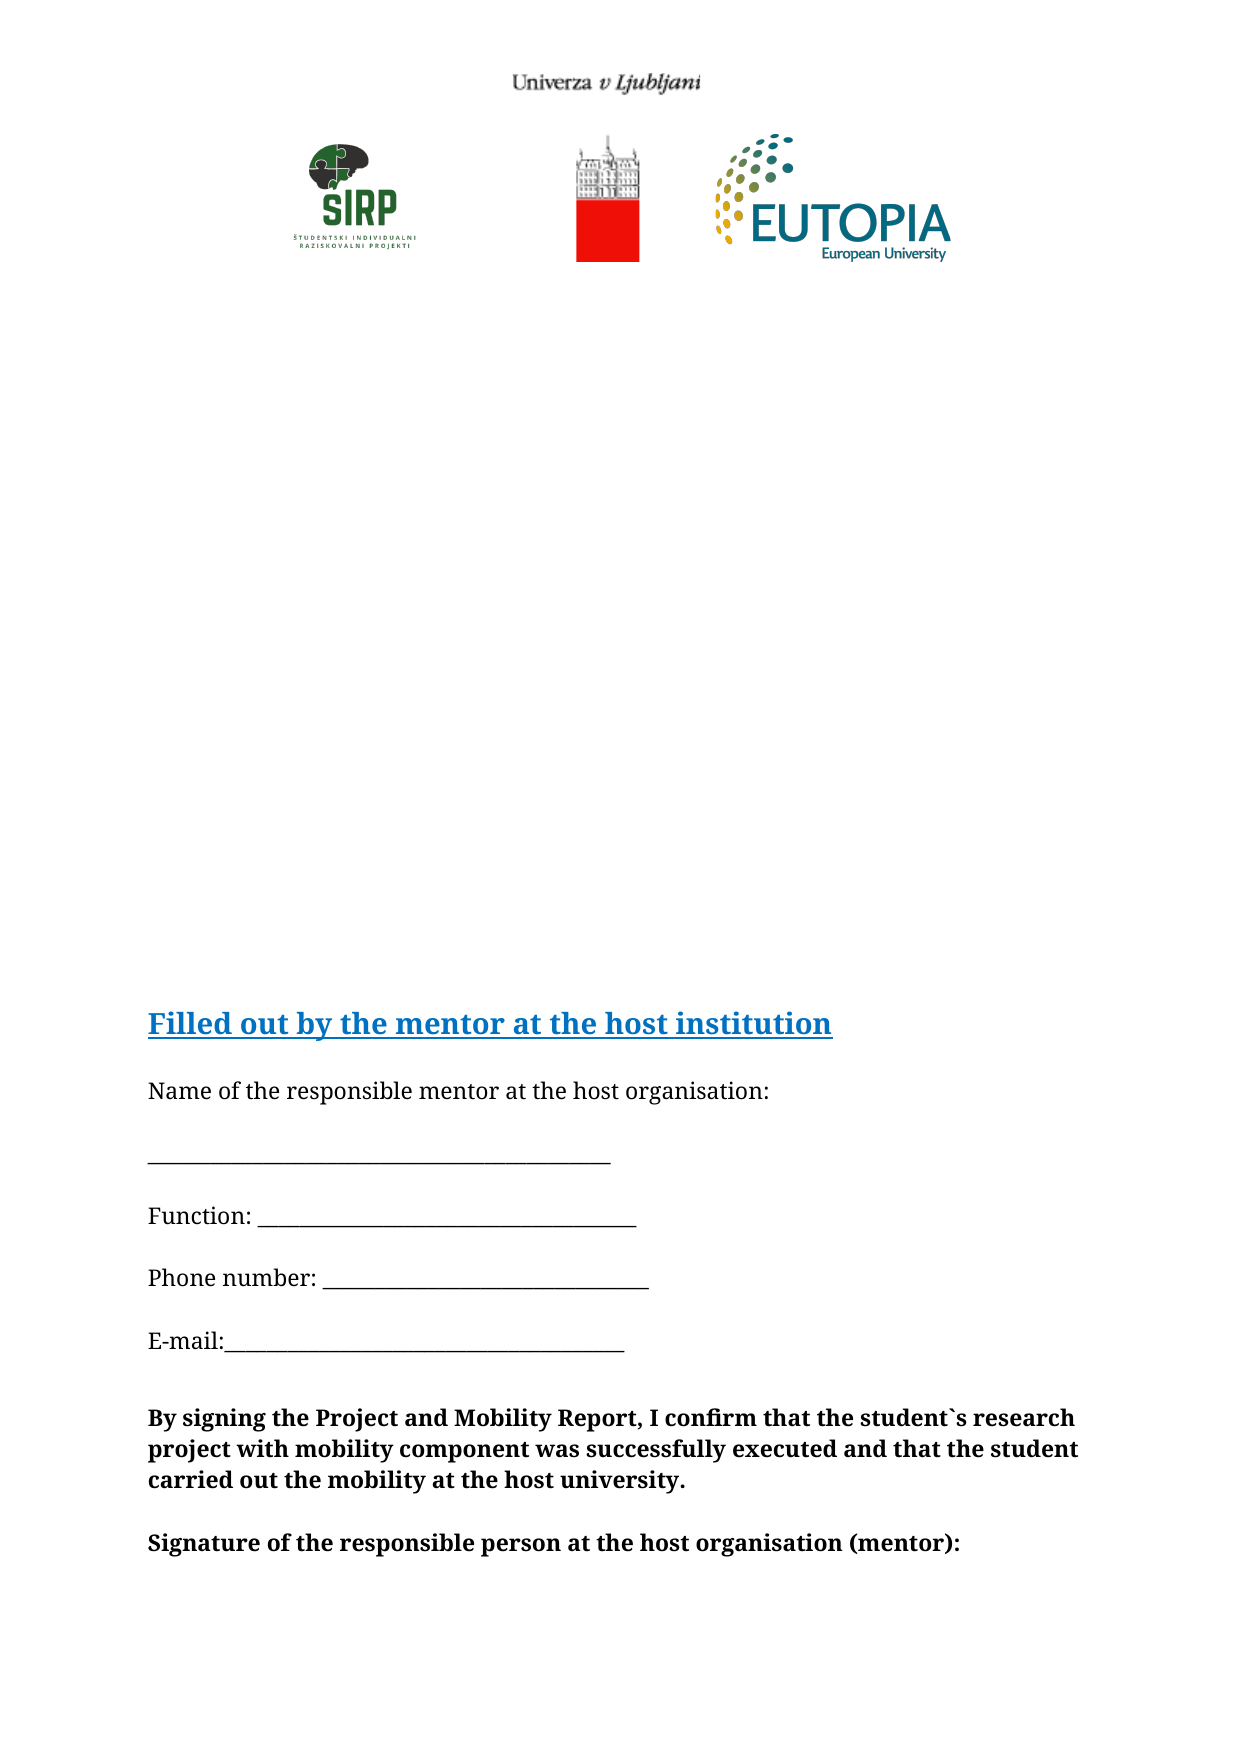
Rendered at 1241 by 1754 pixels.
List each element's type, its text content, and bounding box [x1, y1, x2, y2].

text ____________________________________________ [148, 1137, 1093, 1168]
text Signature of the responsible person at the host organisation (mentor): [148, 1527, 1093, 1558]
text Phone number: _______________________________ [148, 1262, 1093, 1293]
text By signing the Project and Mobility Report, I confirm that the student`s research project with mobility component was successfully executed and that the student carried out the mobility at the host university. [148, 1402, 1093, 1495]
picture [715, 134, 951, 262]
text Filled out by the mentor at the host institution [148, 1004, 1093, 1043]
text Function: ____________________________________ [148, 1199, 1093, 1231]
picture [289, 131, 420, 262]
picture [512, 73, 700, 262]
text Name of the responsible mentor at the host organisation: [148, 1074, 1093, 1106]
picture [930, 213, 939, 226]
text E-mail:______________________________________ [148, 1324, 1093, 1356]
